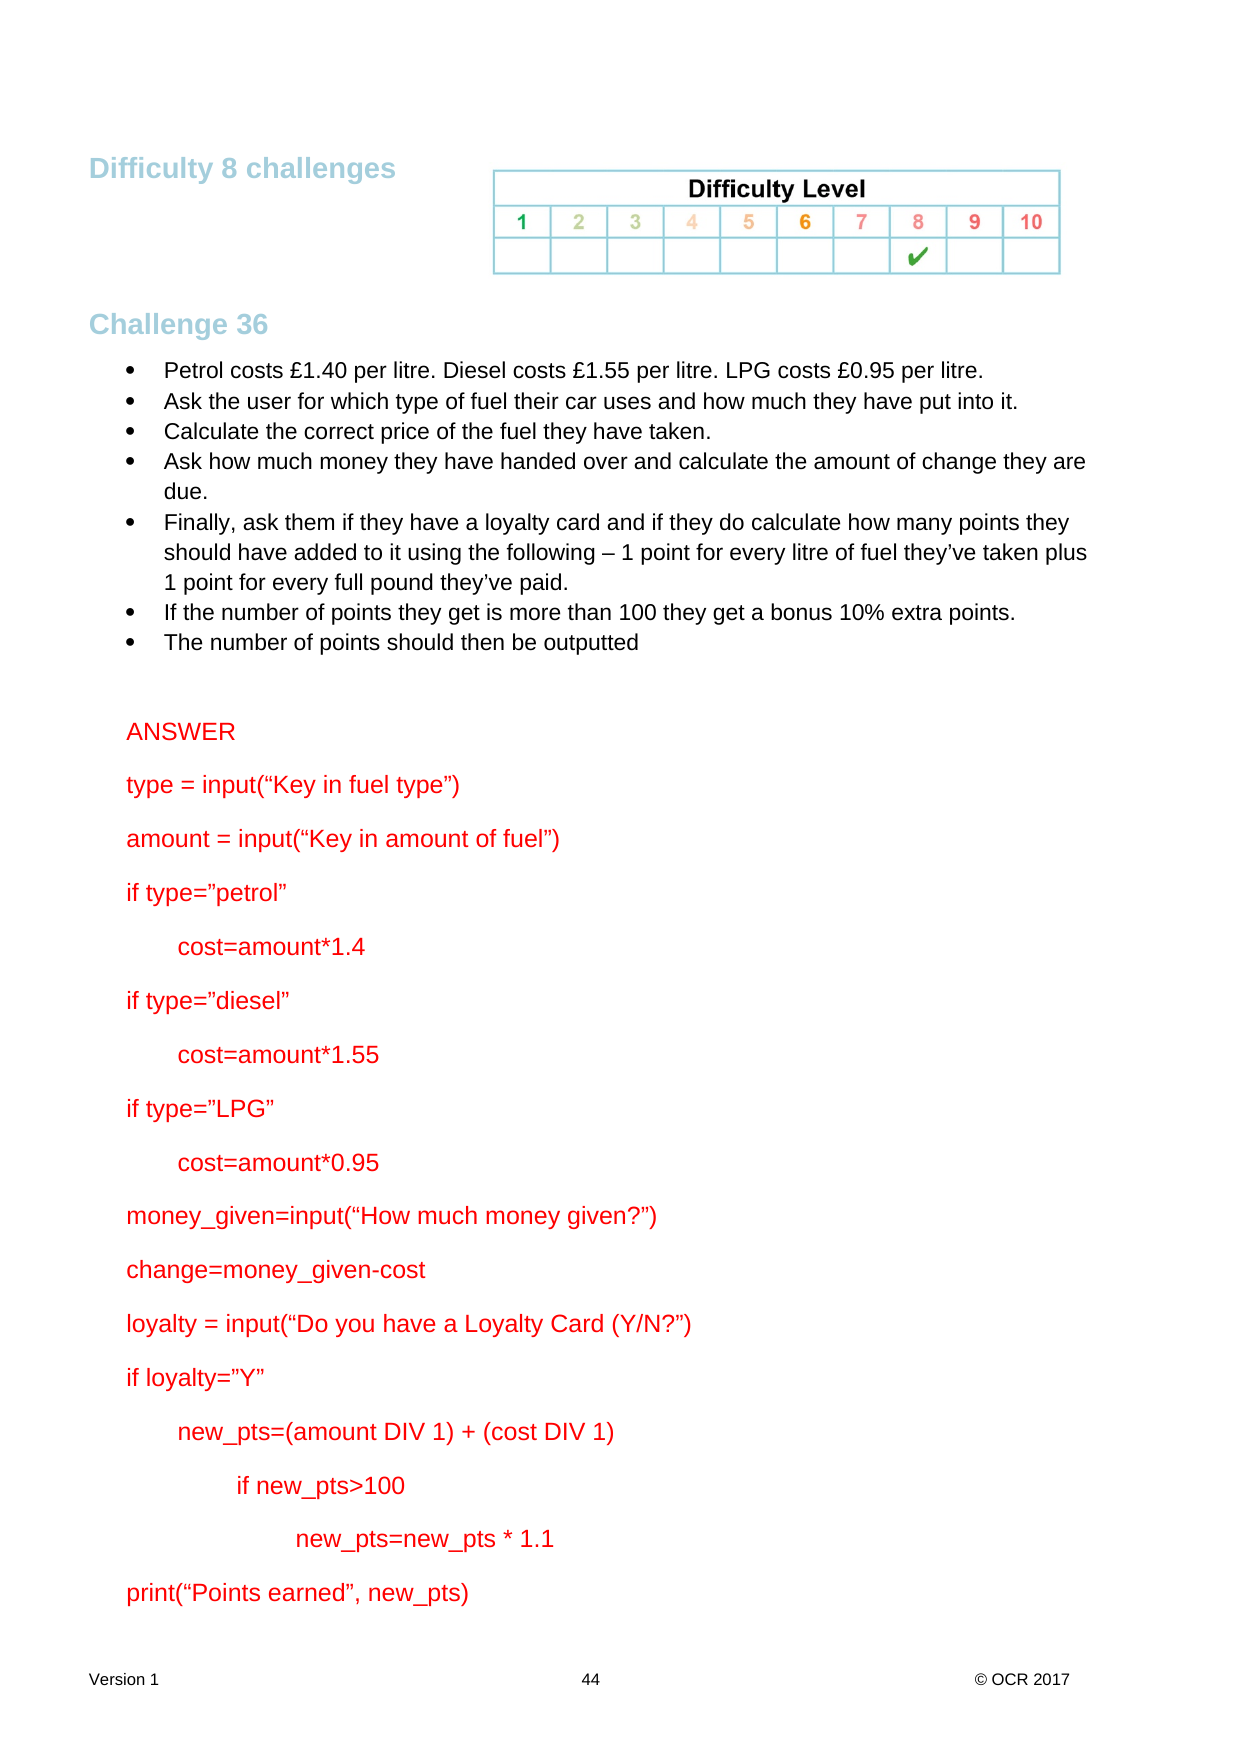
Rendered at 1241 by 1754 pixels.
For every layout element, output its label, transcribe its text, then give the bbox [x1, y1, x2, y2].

text type = input(“Key in fuel type”) [126, 771, 1092, 799]
text cost=amount*0.95 [126, 1147, 1092, 1176]
text if type=”diesel” [126, 986, 1092, 1015]
list Calculate the correct price of the fuel they have taken. [126, 418, 1092, 444]
list Ask how much money they have handed over and calculate the amount of change they are due. [126, 448, 1092, 504]
text if type=”petrol” [126, 878, 1092, 907]
list Finally, ask them if they have a loyalty card and if they do calculate how many points they should have added to it using the following – 1 point for every litre of fuel they’ve taken plus 1 point for every full pound they’ve paid. [126, 508, 1092, 595]
text amount = input(“Key in amount of fuel”) [126, 824, 1092, 853]
text money_given=input(“How much money given?”) [126, 1201, 1092, 1230]
list Ask the user for which type of fuel their car uses and how much they have put into it. [126, 388, 1092, 414]
list Petrol costs £1.40 per litre. Diesel costs £1.55 per litre. LPG costs £0.95 per litre. [126, 357, 1092, 384]
picture [477, 162, 1069, 279]
text if new_pts>100 [126, 1471, 1092, 1499]
text new_pts=new_pts * 1.1 [126, 1524, 1092, 1553]
text print(“Points earned”, new_pts) [126, 1578, 1092, 1607]
subtitle Challenge 36 [89, 307, 1092, 341]
text cost=amount*1.4 [126, 932, 1092, 961]
text ANSWER [126, 717, 1092, 745]
text cost=amount*1.55 [126, 1040, 1092, 1068]
text new_pts=(amount DIV 1) + (cost DIV 1) [126, 1417, 1092, 1446]
subtitle Difficulty 8 challenges [89, 151, 1092, 184]
text if loyalty=”Y” [126, 1363, 1092, 1392]
list If the number of points they get is more than 100 they get a bonus 10% extra points. [126, 599, 1092, 625]
text change=money_given-cost [126, 1255, 1092, 1284]
list The number of points should then be outputted [126, 629, 1092, 656]
text if type=”LPG” [126, 1094, 1092, 1122]
text loyalty = input(“Do you have a Loyalty Card (Y/N?”) [126, 1309, 1092, 1338]
